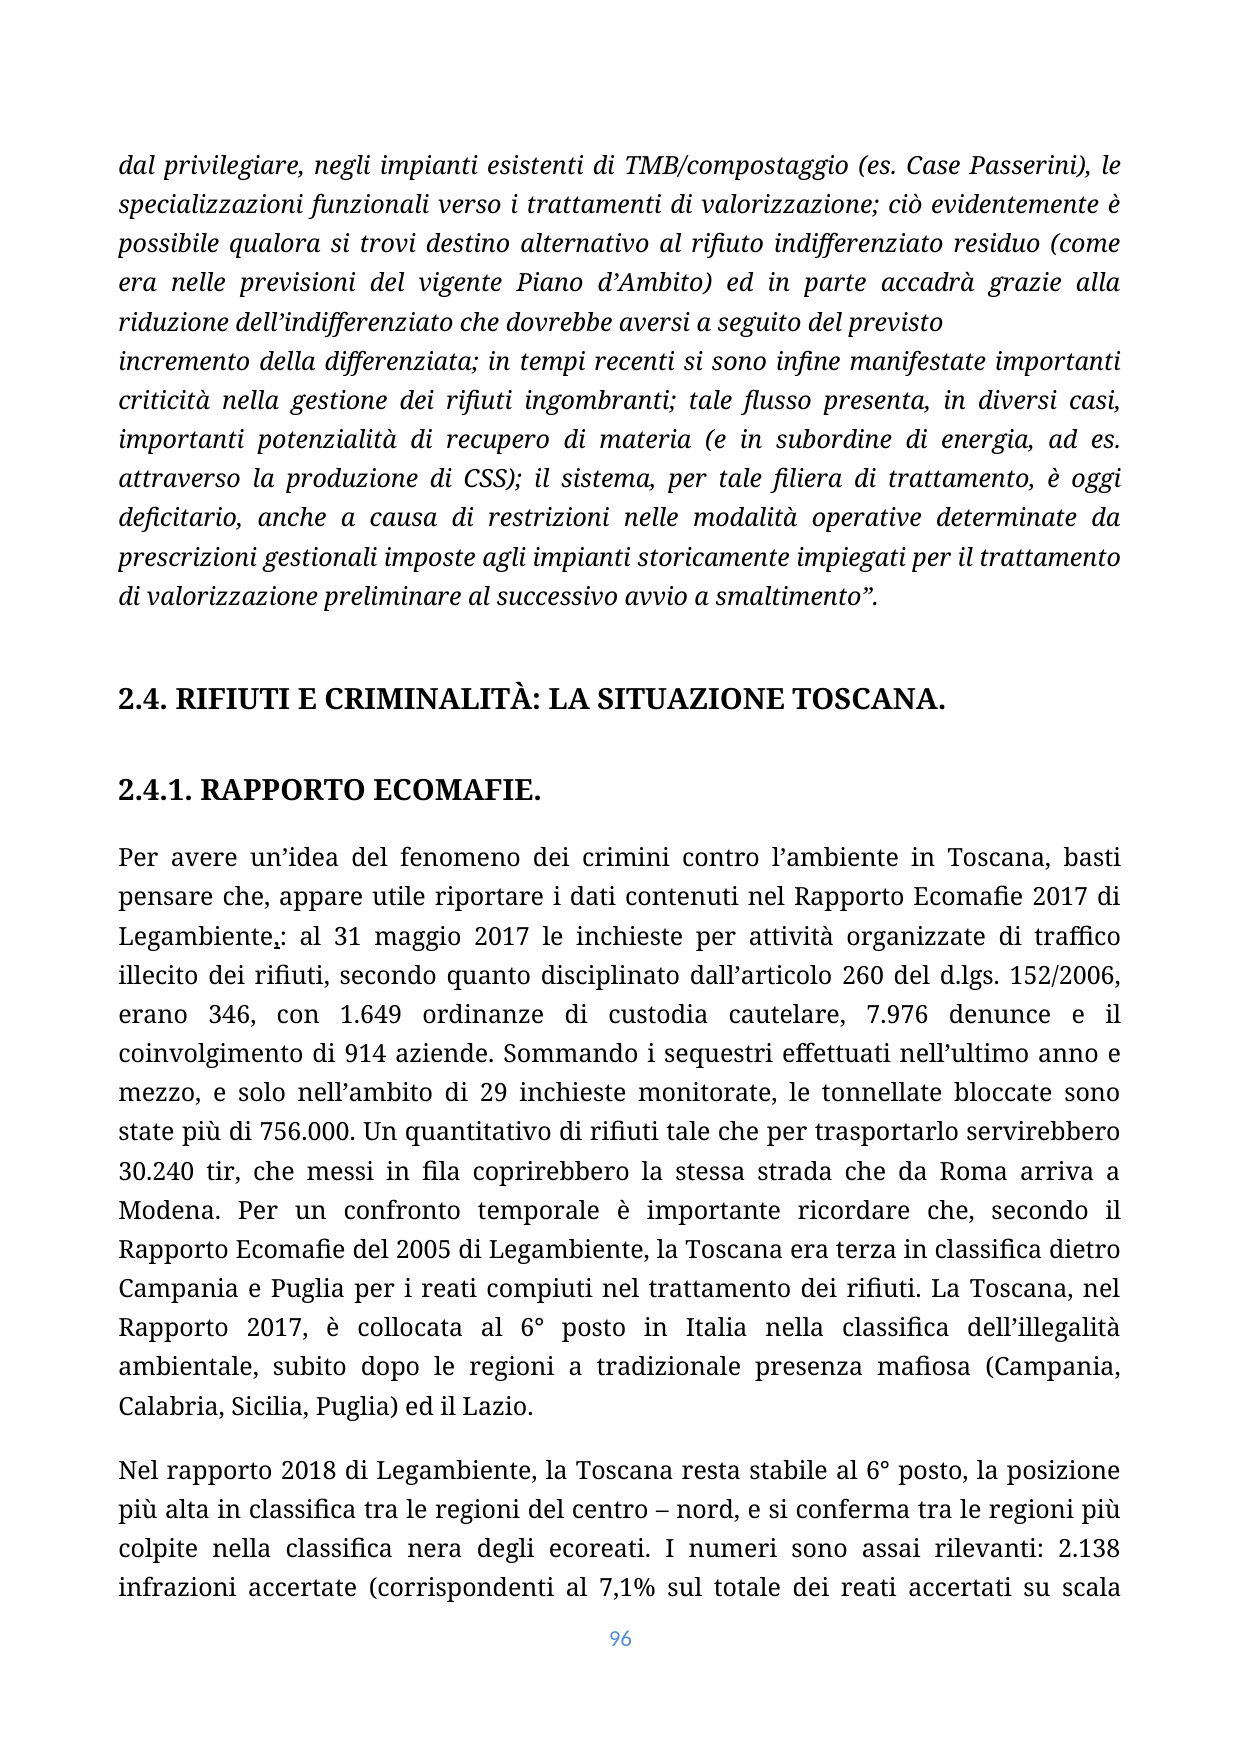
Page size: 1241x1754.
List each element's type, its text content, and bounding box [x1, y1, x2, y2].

text 2.4.1. RAPPORTO ECOMAFIE. [118, 769, 1122, 809]
text 2.4. RIFIUTI E CRIMINALITÀ: LA SITUAZIONE TOSCANA. [118, 678, 1122, 718]
text Per avere un’idea del fenomeno dei crimini contro l’ambiente in Toscana, basti pensare che, appare utile riportare i dati contenuti nel Rapporto Ecomafie 2017 di Legambiente,: al 31 maggio 2017 le inchieste per attività organizzate di traffico illecito dei rifiuti, secondo quanto disciplinato dall’articolo 260 del d.lgs. 152/2006, erano 346, con 1.649 ordinanze di custodia cautelare, 7.976 denunce e il coinvolgimento di 914 aziende. Sommando i sequestri effettuati nell’ultimo anno e mezzo, e solo nell’ambito di 29 inchieste monitorate, le tonnellate bloccate sono state più di 756.000. Un quantitativo di rifiuti tale che per trasportarlo servirebbero 30.240 tir, che messi in fila coprirebbero la stessa strada che da Roma arriva a Modena. Per un confronto temporale è importante ricordare che, secondo il Rapporto Ecomafie del 2005 di Legambiente, la Toscana era terza in classifica dietro Campania e Puglia per i reati compiuti nel trattamento dei rifiuti. La Toscana, nel Rapporto 2017, è collocata al 6° posto in Italia nella classifica dell’illegalità ambientale, subito dopo le regioni a tradizionale presenza mafiosa (Campania, Calabria, Sicilia, Puglia) ed il Lazio. [118, 840, 1122, 1422]
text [118, 1452, 1122, 1604]
text incremento della differenziata; in tempi recenti si sono infine manifestate importanti criticità nella gestione dei rifiuti ingombranti; tale flusso presenta, in diversi casi, importanti potenzialità di recupero di materia (e in subordine di energia, ad es. attraverso la produzione di CSS); il sistema, per tale filiera di trattamento, è oggi deficitario, anche a causa di restrizioni nelle modalità operative determinate da prescrizioni gestionali imposte agli impianti storicamente impiegati per il trattamento di valorizzazione preliminare al successivo avvio a smaltimento”. [118, 343, 1122, 612]
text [118, 148, 1122, 338]
